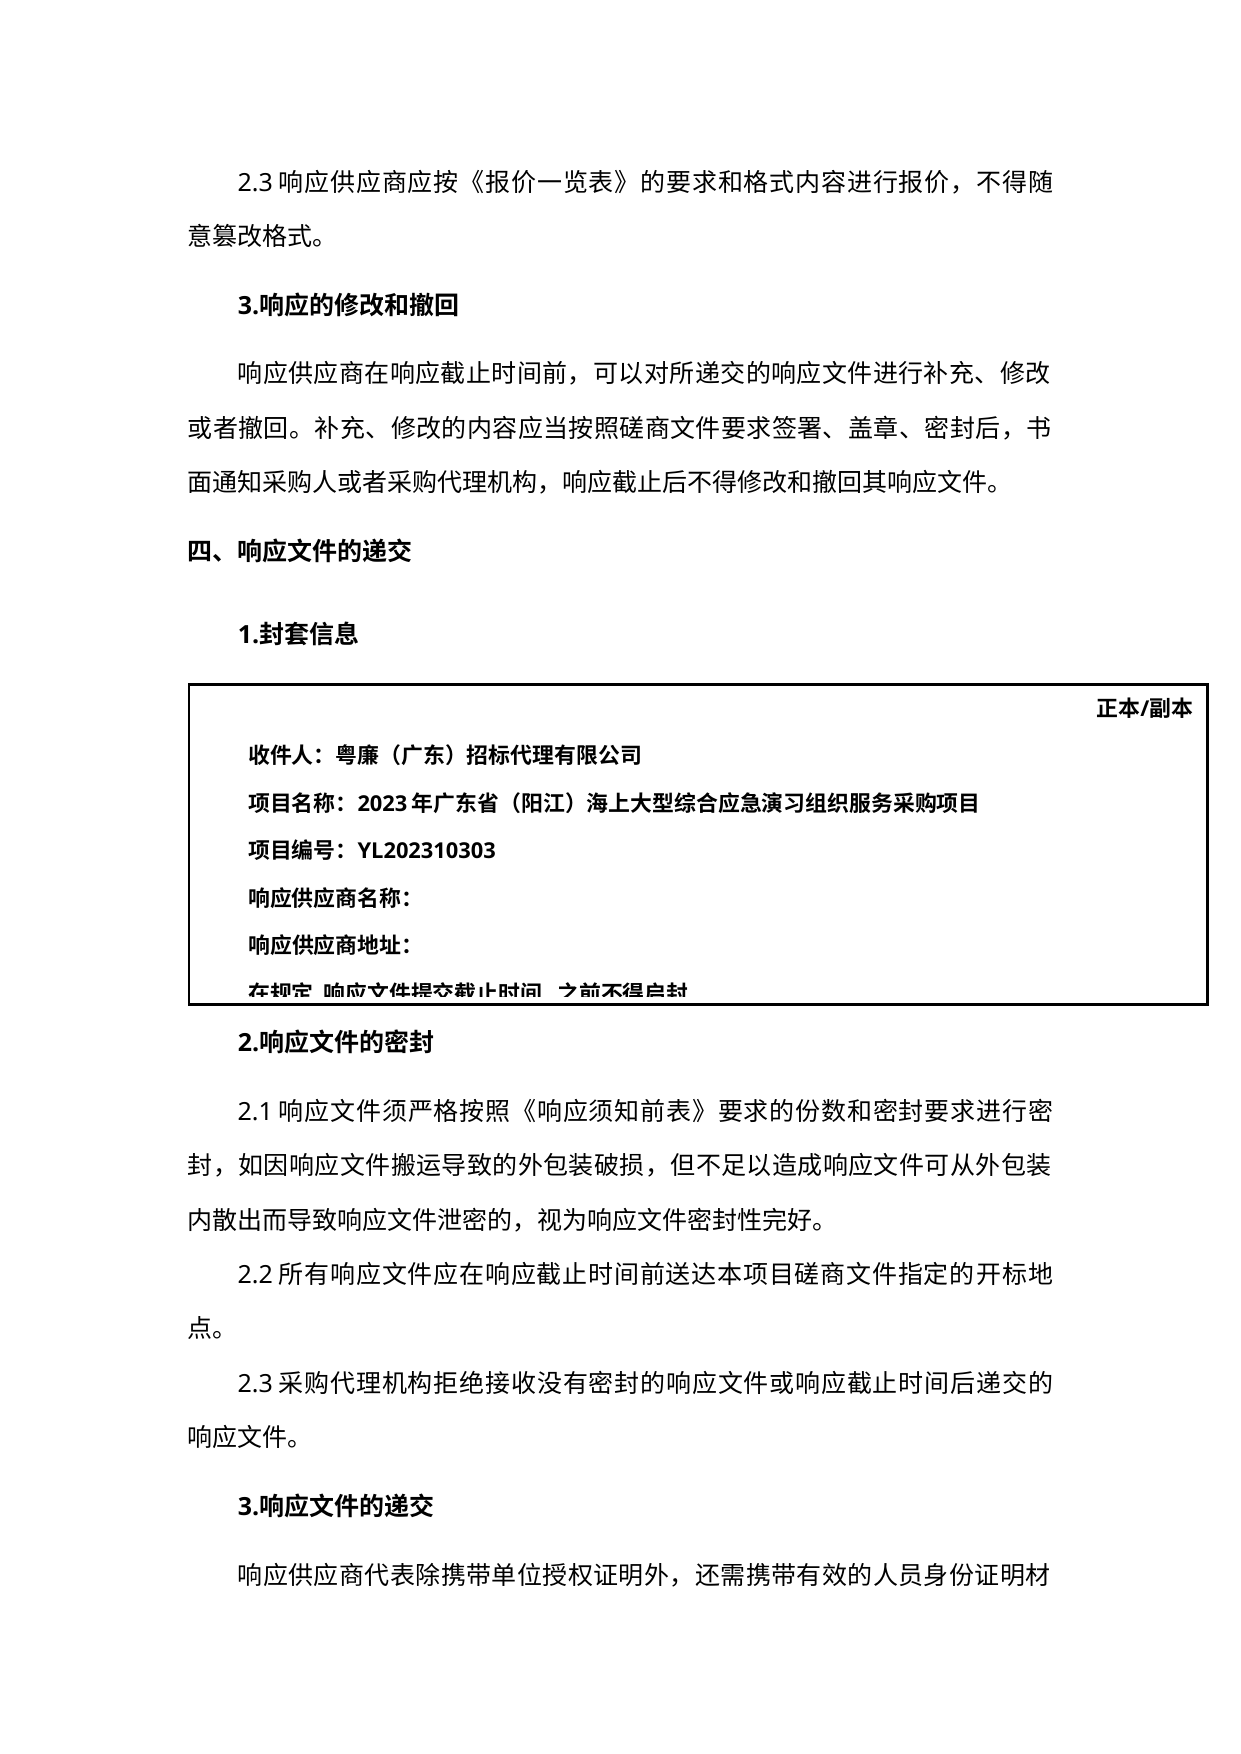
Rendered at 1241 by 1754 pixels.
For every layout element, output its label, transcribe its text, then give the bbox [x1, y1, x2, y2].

text 1.封套信息 [187, 600, 1053, 665]
text 3.响应的修改和撤回 [187, 271, 1053, 336]
text 四、响应文件的递交 [187, 517, 1053, 582]
text 3.响应文件的递交 [187, 1472, 1053, 1537]
text 2.3响应供应商应按《报价一览表》的要求和格式内容进行报价，不得随意篡改格式。 [187, 162, 1053, 253]
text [187, 1555, 1053, 1591]
text 2.响应文件的密封 [187, 1008, 1053, 1073]
text 2.1响应文件须严格按照《响应须知前表》要求的份数和密封要求进行密封，如因响应文件搬运导致的外包装破损，但不足以造成响应文件可从外包装内散出而导致响应文件泄密的，视为响应文件密封性完好。 [187, 1091, 1053, 1236]
text 2.2所有响应文件应在响应截止时间前送达本项目磋商文件指定的开标地点。 [187, 1254, 1053, 1345]
text 响应供应商在响应截止时间前，可以对所递交的响应文件进行补充、修改或者撤回。补充、修改的内容应当按照磋商文件要求签署、盖章、密封后，书面通知采购人或者采购代理机构，响应截止后不得修改和撤回其响应文件。 [187, 354, 1053, 499]
text 2.3采购代理机构拒绝接收没有密封的响应文件或响应截止时间后递交的响应文件。 [187, 1363, 1053, 1454]
